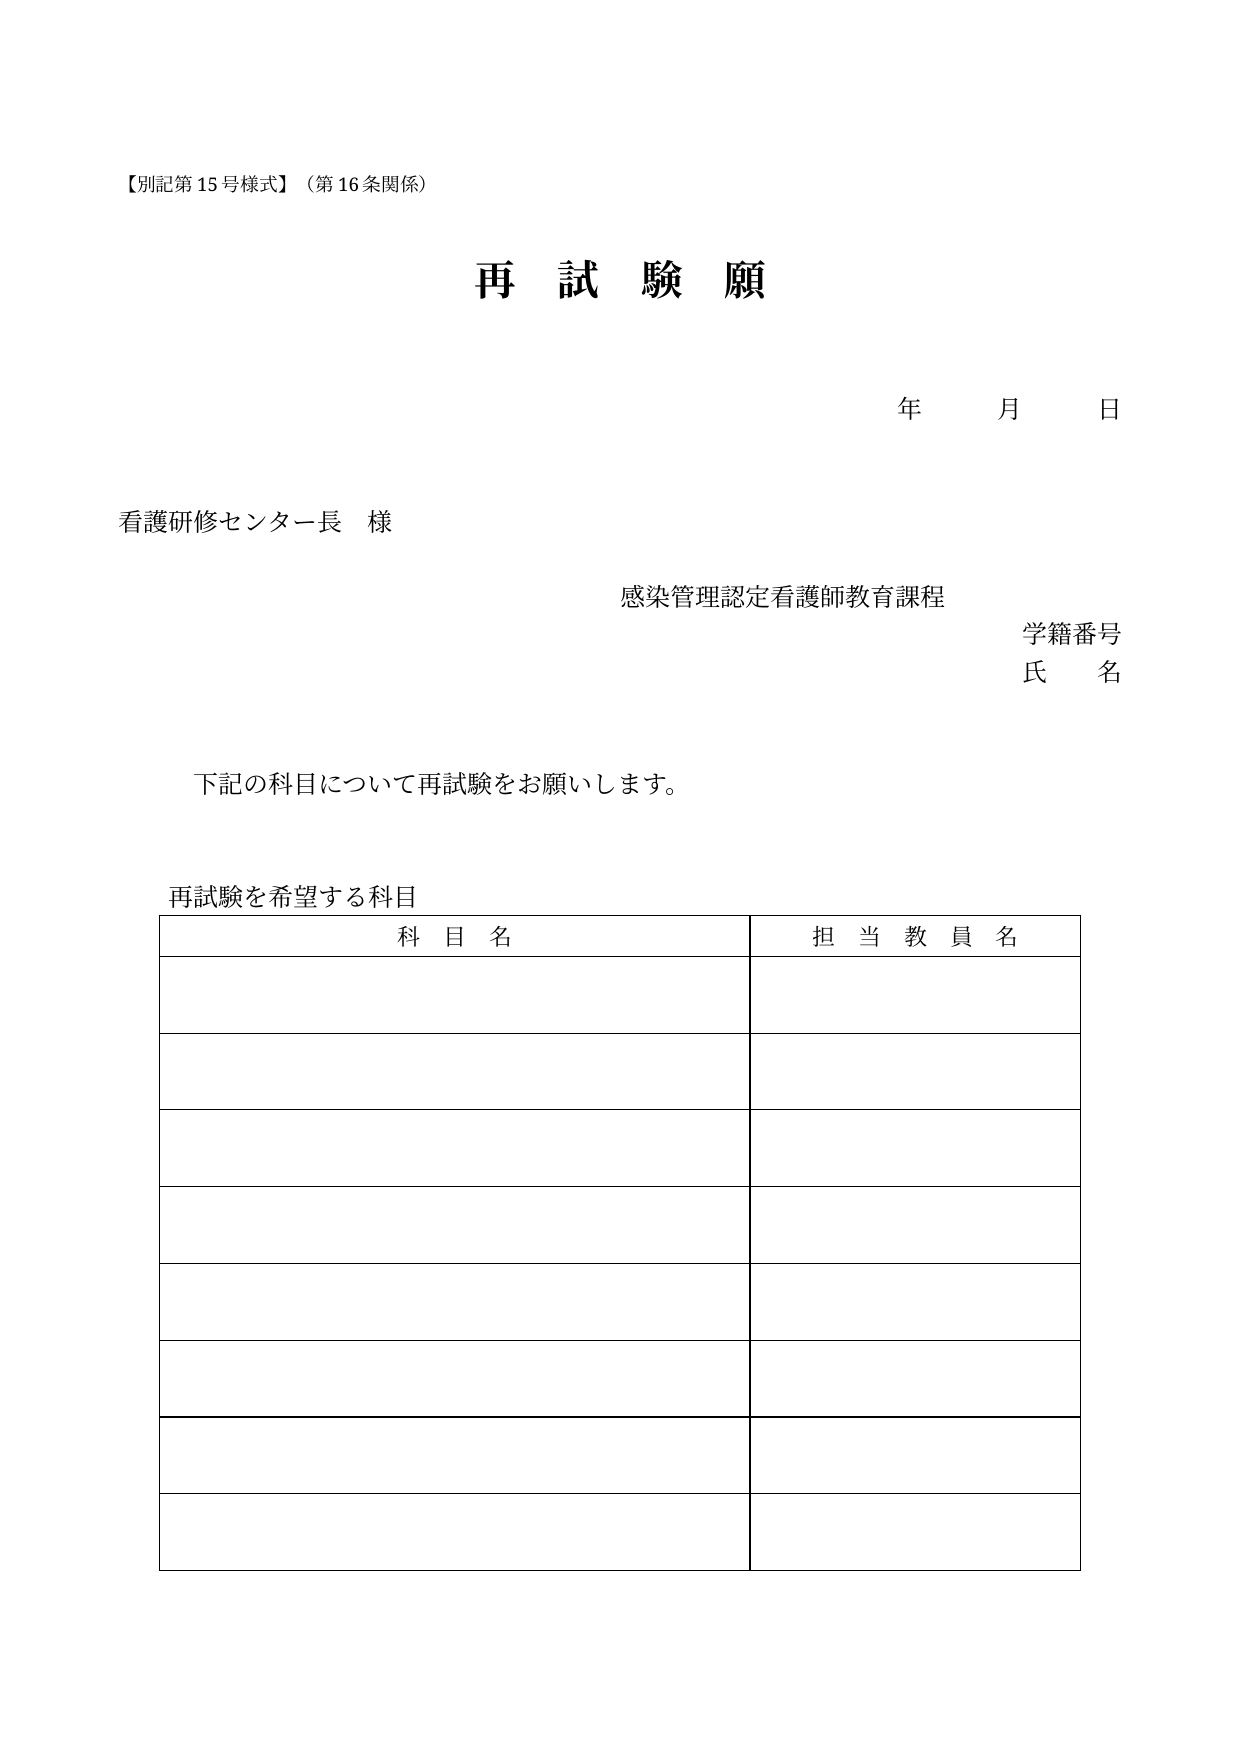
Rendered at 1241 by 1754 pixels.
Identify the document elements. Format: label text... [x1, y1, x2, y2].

text 感染管理認定看護師教育課程 [118, 577, 1022, 614]
table_cell [751, 957, 1080, 1033]
table_cell [160, 1264, 749, 1340]
table_cell [751, 1034, 1080, 1109]
table_cell [160, 1110, 749, 1186]
table_cell [751, 1264, 1080, 1340]
text 学籍番号 [118, 614, 1122, 652]
table_cell [160, 1341, 749, 1416]
text 再 試 験 願 [118, 239, 1122, 314]
table_cell [160, 957, 749, 1033]
table_cell [751, 1187, 1080, 1263]
table_cell [160, 1494, 749, 1570]
table_cell [160, 1187, 749, 1263]
text 氏 名 [118, 652, 1122, 689]
table_header 科 目 名 [160, 916, 749, 956]
text 【別記第15号様式】（第16条関係） [118, 164, 1122, 202]
text 下記の科目について再試験をお願いします。 [118, 764, 1122, 802]
table_header 担 当 教 員 名 [751, 916, 1080, 956]
table_cell [160, 1418, 749, 1493]
table_cell [160, 1034, 749, 1109]
table_cell [751, 1494, 1080, 1570]
text 看護研修センター長 様 [118, 502, 1122, 539]
table_cell [751, 1418, 1080, 1493]
text 年 月 日 [118, 389, 1122, 427]
table_cell [751, 1110, 1080, 1186]
text 再試験を希望する科目 [118, 877, 1122, 914]
table_cell [751, 1341, 1080, 1416]
